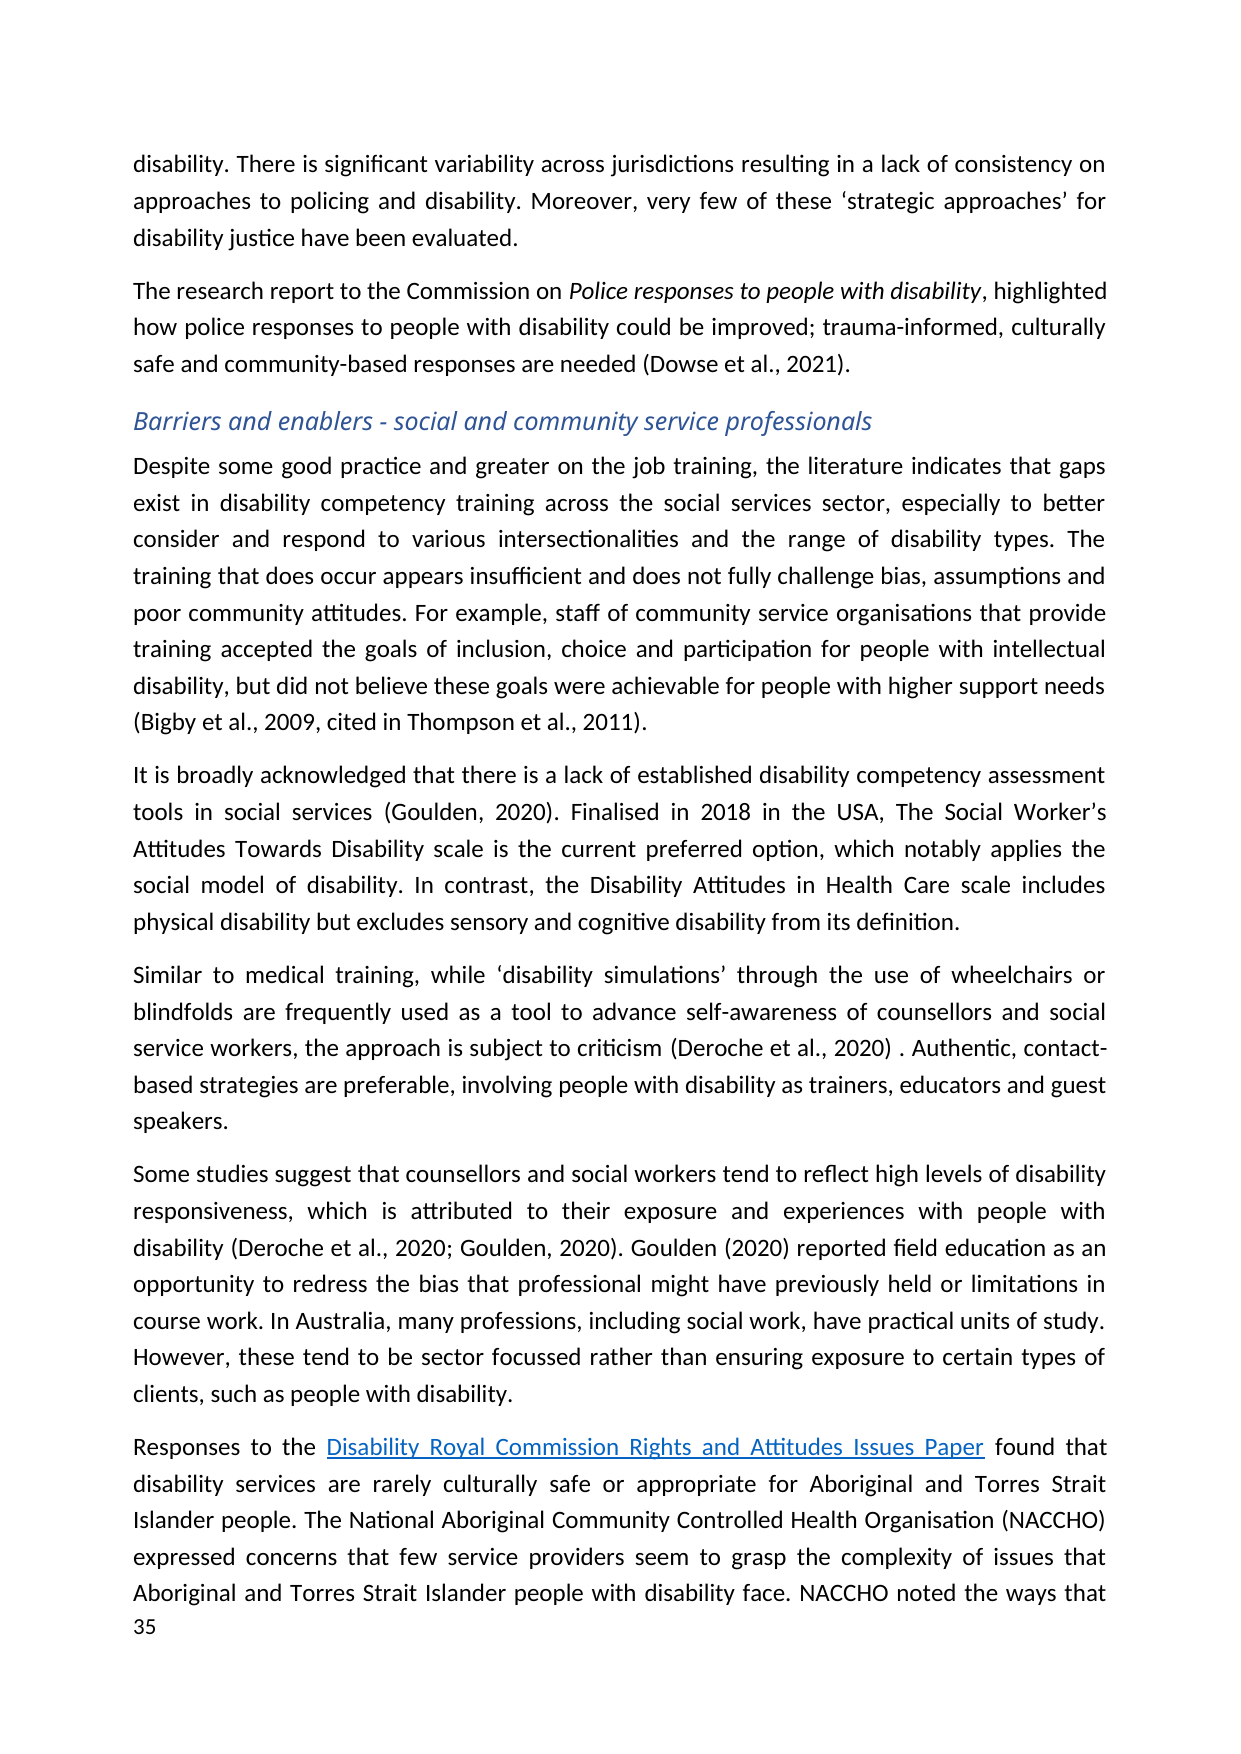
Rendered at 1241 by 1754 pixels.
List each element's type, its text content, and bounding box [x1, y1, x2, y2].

subtitle Barriers and enablers - social and community service professionals [133, 403, 1107, 437]
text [133, 1431, 1107, 1608]
text It is broadly acknowledged that there is a lack of established disability competency assessment tools in social services . Finalised in 2018 in the USA, The Social Worker’s Attitudes Towards Disability scale is the current preferred option, which notably applies the social model of disability. In contrast, the Disability Attitudes in Health Care scale includes physical disability but excludes sensory and cognitive disability from its definition. [133, 759, 1107, 936]
text Despite some good practice and greater on the job training, the literature indicates that gaps exist in disability competency training across the social services sector, especially to better consider and respond to various intersectionalities and the range of disability types. The training that does occur appears insufficient and does not fully challenge bias, assumptions and poor community attitudes. For example, staff of community service organisations that provide training accepted the goals of inclusion, choice and participation for people with intellectual disability, but did not believe these goals were achievable for people with higher support needs ( cited in . [133, 450, 1107, 737]
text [133, 148, 1107, 252]
text Some studies suggest that counsellors and social workers tend to reflect high levels of disability responsiveness, which is attributed to their exposure and experiences with people with disability . reported field education as an opportunity to redress the bias that professional might have previously held or limitations in course work. In Australia, many professions, including social work, have practical units of study. However, these tend to be sector focussed rather than ensuring exposure to certain types of clients, such as people with disability. [133, 1158, 1107, 1408]
text Similar to medical training, while ‘disability simulations’ through the use of wheelchairs or blindfolds are frequently used as a tool to advance self-awareness of counsellors and social service workers, the approach is subject to criticism . Authentic, contact-based strategies are preferable, involving people with disability as trainers, educators and guest speakers. [133, 959, 1107, 1136]
text The research report to the Commission on Police responses to people with disability, highlighted how police responses to people with disability could be improved; trauma-informed, culturally safe and community-based responses are needed (Dowse et al., 2021). [133, 275, 1107, 378]
